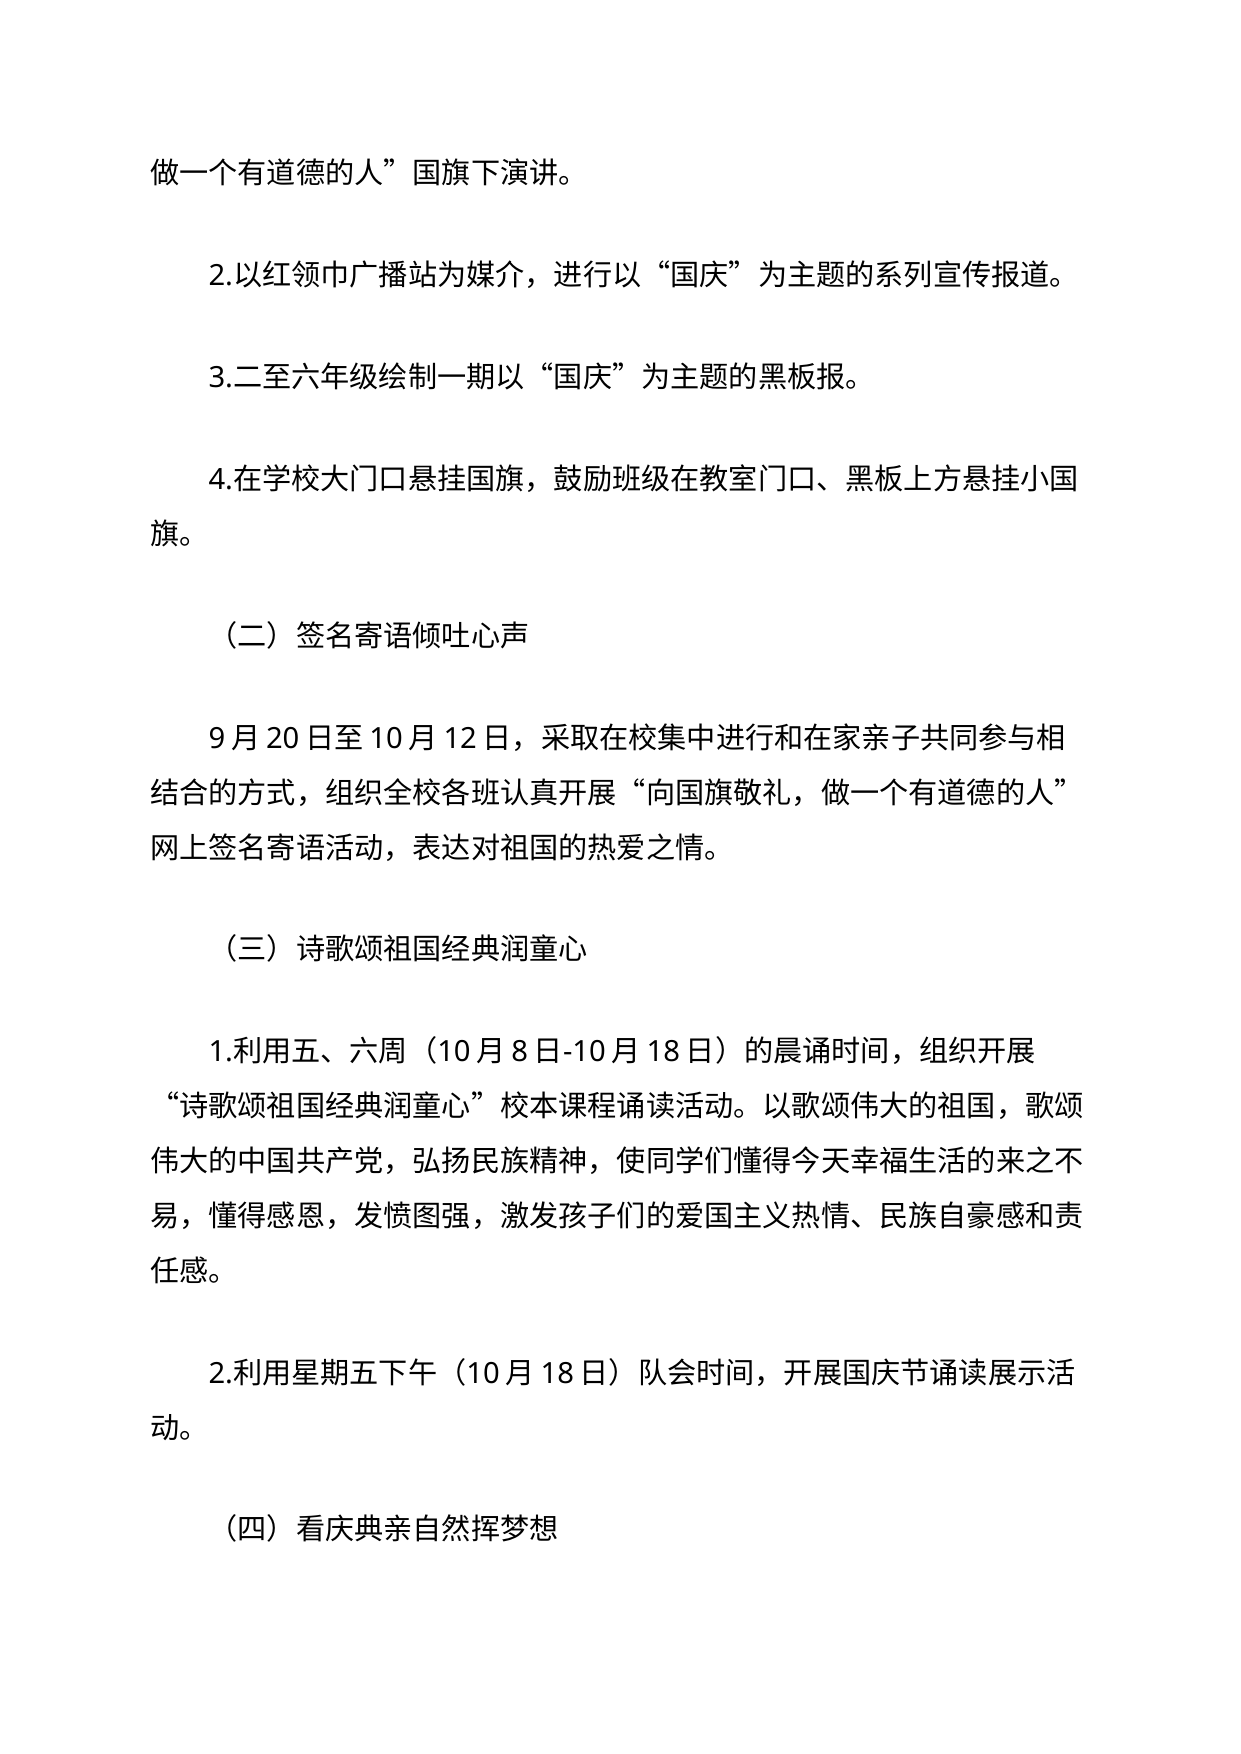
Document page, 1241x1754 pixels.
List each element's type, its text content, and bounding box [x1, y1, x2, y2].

text （四）看庆典亲自然挥梦想 [150, 1506, 1090, 1548]
text 9月20日至10月12日，采取在校集中进行和在家亲子共同参与相结合的方式，组织全校各班认真开展“向国旗敬礼，做一个有道德的人”网上签名寄语活动，表达对祖国的热爱之情。 [150, 714, 1090, 866]
text （二）签名寄语倾吐心声 [150, 612, 1090, 655]
text 2.利用星期五下午（10月18日）队会时间，开展国庆节诵读展示活动。 [150, 1349, 1090, 1446]
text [150, 150, 1090, 192]
text 3.二至六年级绘制一期以“国庆”为主题的黑板报。 [150, 354, 1090, 396]
text 4.在学校大门口悬挂国旗，鼓励班级在教室门口、黑板上方悬挂小国旗。 [150, 456, 1090, 553]
text 2.以红领巾广播站为媒介，进行以“国庆”为主题的系列宣传报道。 [150, 252, 1090, 294]
text 1.利用五、六周（10月8日-10月18日）的晨诵时间，组织开展“诗歌颂祖国经典润童心”校本课程诵读活动。以歌颂伟大的祖国，歌颂伟大的中国共产党，弘扬民族精神，使同学们懂得今天幸福生活的来之不易，懂得感恩，发愤图强，激发孩子们的爱国主义热情、民族自豪感和责任感。 [150, 1028, 1090, 1290]
text （三）诗歌颂祖国经典润童心 [150, 926, 1090, 968]
